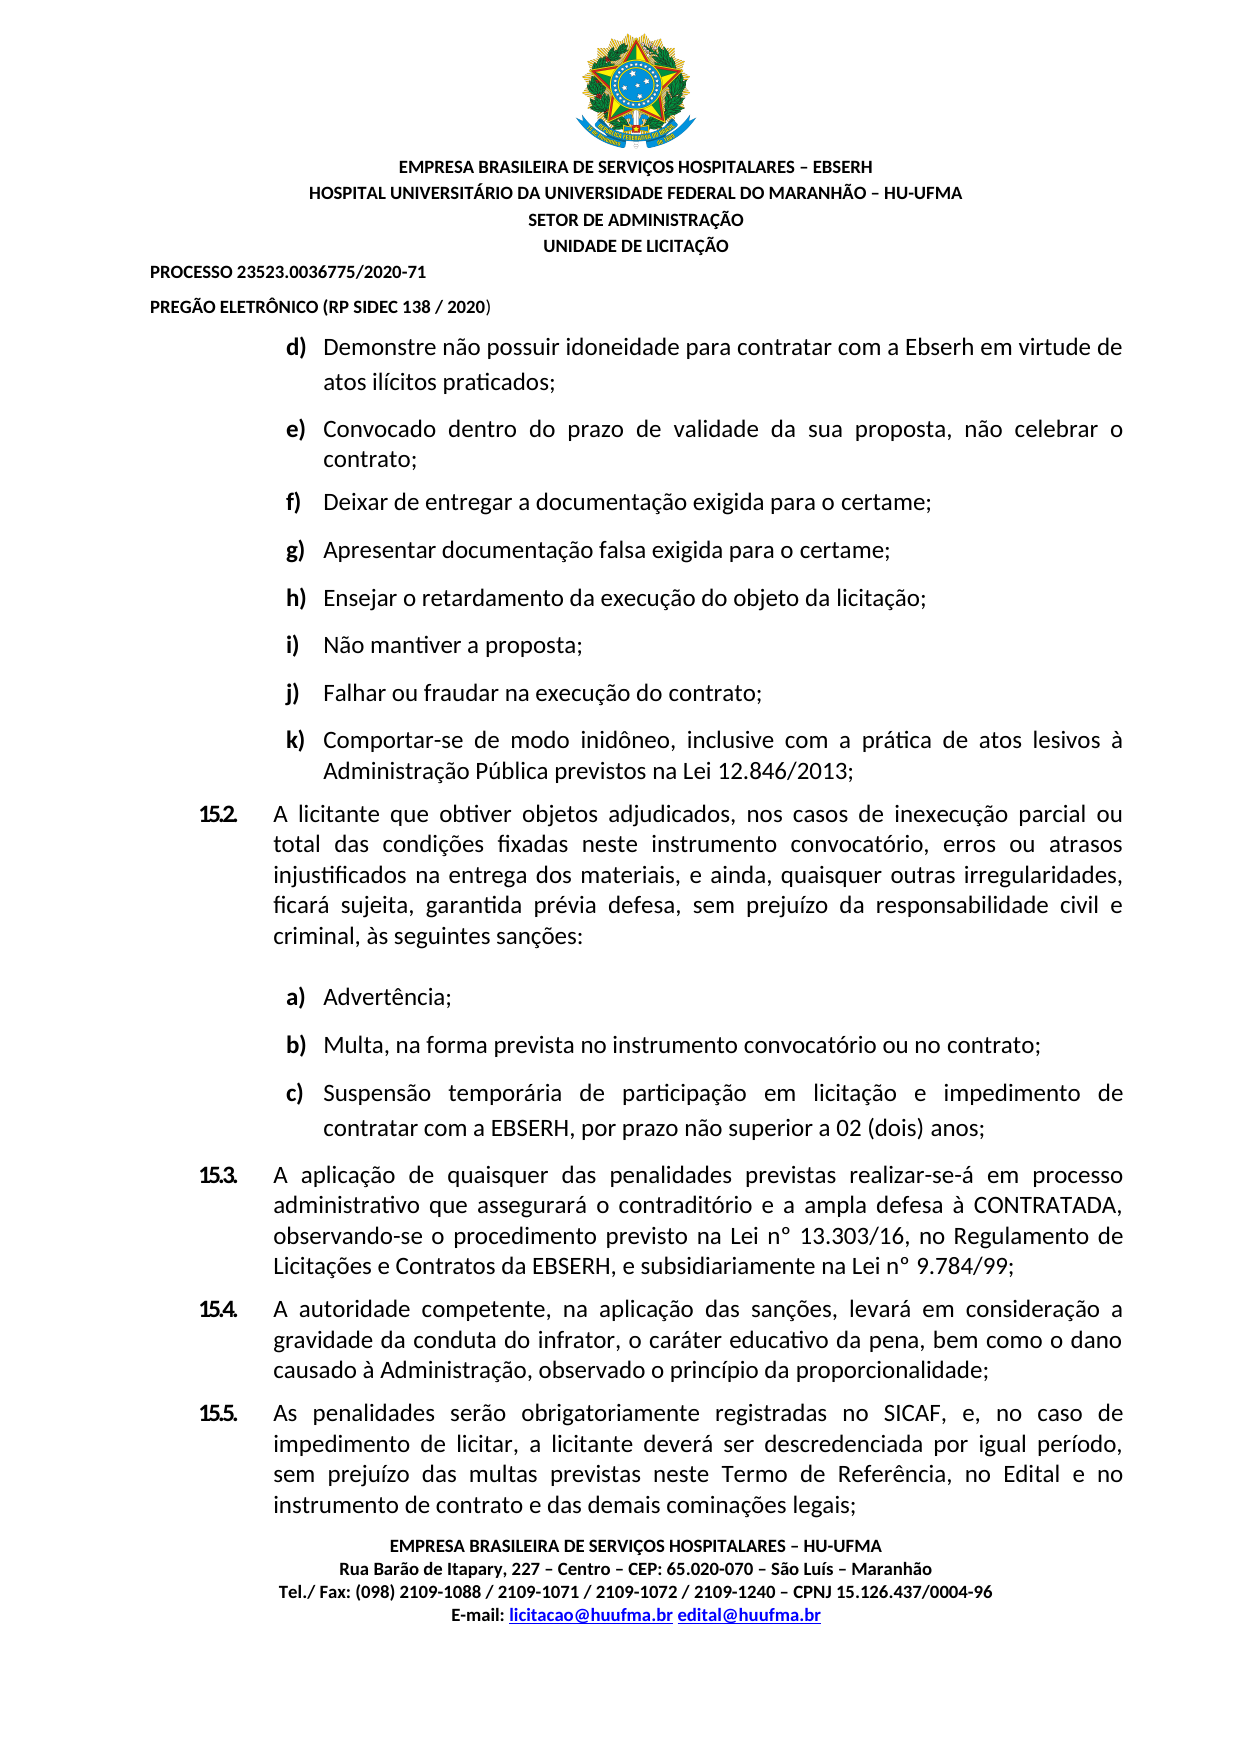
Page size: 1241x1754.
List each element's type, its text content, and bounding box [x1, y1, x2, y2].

list Suspensão temporária de participação em licitação e impedimento de contratar com a EBSERH, por prazo não superior a 02 (dois) anos; [286, 1077, 1124, 1142]
list Deixar de entregar a documentação exigida para o certame; [286, 486, 1124, 517]
list Advertência; [286, 982, 1124, 1012]
list Demonstre não possuir idoneidade para contratar com a Ebserh em virtude de atos ilícitos praticados; [286, 331, 1124, 396]
list Não mantiver a proposta; [286, 629, 1124, 660]
list Comportar-se de modo inidôneo, inclusive com a prática de atos lesivos à Administração Pública previstos na Lei 12.846/2013; [286, 724, 1124, 786]
list Falhar ou fraudar na execução do contrato; [286, 677, 1124, 707]
list As penalidades serão obrigatoriamente registradas no SICAF, e, no caso de impedimento de licitar, a licitante deverá ser descredenciada por igual período, sem prejuízo das multas previstas neste Termo de Referência, no Edital e no instrumento de contrato e das demais cominações legais; [198, 1398, 1124, 1520]
list Ensejar o retardamento da execução do objeto da licitação; [286, 582, 1124, 612]
list A licitante que obtiver objetos adjudicados, nos casos de inexecução parcial ou total das condições fixadas neste instrumento convocatório, erros ou atrasos injustificados na entrega dos materiais, e ainda, quaisquer outras irregularidades, ficará sujeita, garantida prévia defesa, sem prejuízo da responsabilidade civil e criminal, às seguintes sanções: [198, 798, 1124, 950]
list Apresentar documentação falsa exigida para o certame; [286, 534, 1124, 564]
list A autoridade competente, na aplicação das sanções, levará em consideração a gravidade da conduta do infrator, o caráter educativo da pena, bem como o dano causado à Administração, observado o princípio da proporcionalidade; [198, 1293, 1124, 1385]
list Multa, na forma prevista no instrumento convocatório ou no contrato; [286, 1029, 1124, 1060]
list Convocado dentro do prazo de validade da sua proposta, não celebrar o contrato; [286, 413, 1124, 474]
list A aplicação de quaisquer das penalidades previstas realizar-se-á em processo administrativo que assegurará o contraditório e a ampla defesa à CONTRATADA, observando-se o procedimento previsto na Lei nº 13.303/16, no Regulamento de Licitações e Contratos da EBSERH, e subsidiariamente na Lei nº 9.784/99; [198, 1159, 1124, 1281]
picture [571, 30, 701, 152]
